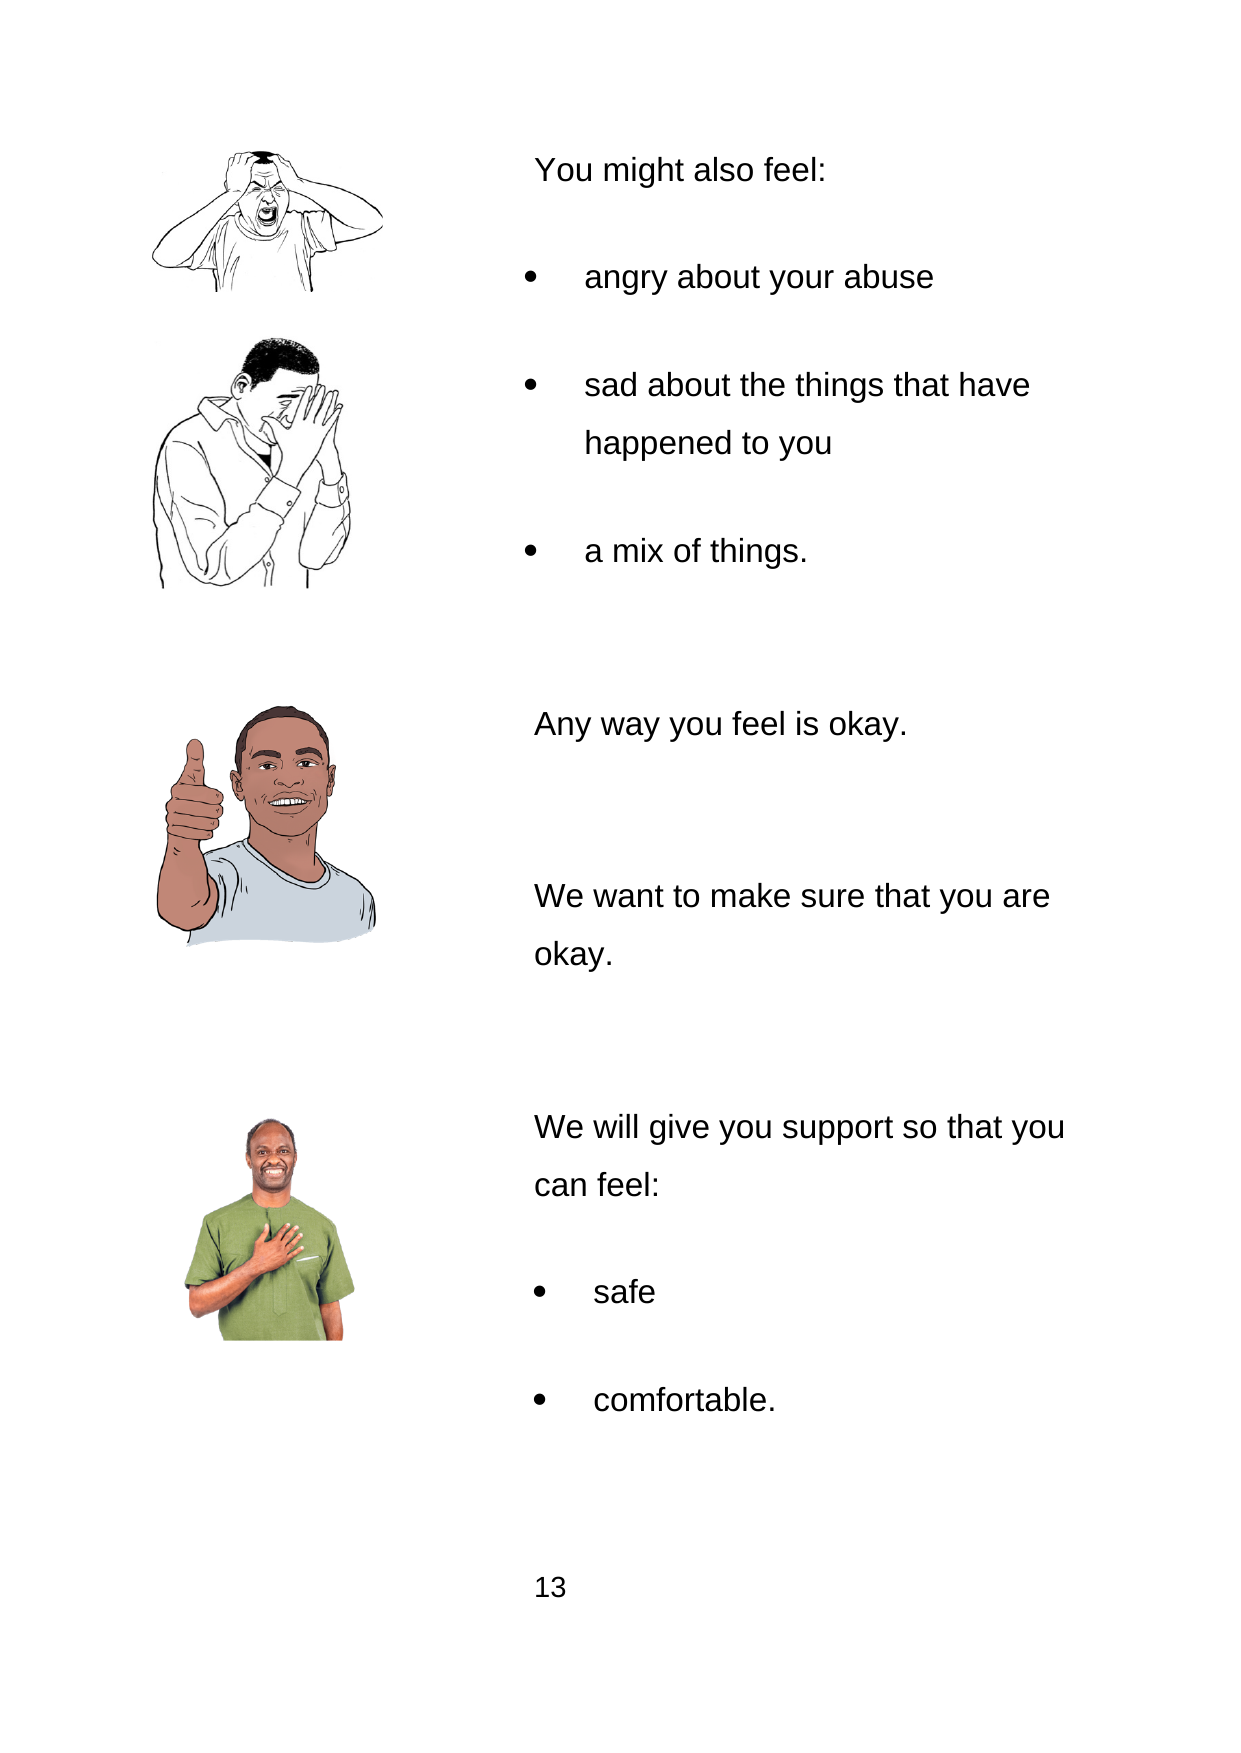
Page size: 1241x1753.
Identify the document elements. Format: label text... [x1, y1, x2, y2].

picture [178, 1112, 357, 1341]
list comfortable. [534, 1380, 1090, 1418]
list angry about your abuse [525, 258, 1090, 296]
picture [150, 150, 383, 292]
picture [150, 336, 352, 588]
picture [152, 700, 377, 949]
text Any way you feel is okay. [534, 704, 1090, 742]
list safe [534, 1272, 1090, 1311]
text We will give you support so that you can feel: [534, 1107, 1090, 1203]
text We want to make sure that you are okay. [534, 877, 1090, 973]
list sad about the things that have happened to you [525, 365, 1090, 462]
list a mix of things. [525, 531, 1090, 569]
text You might also feel: [534, 150, 1090, 188]
